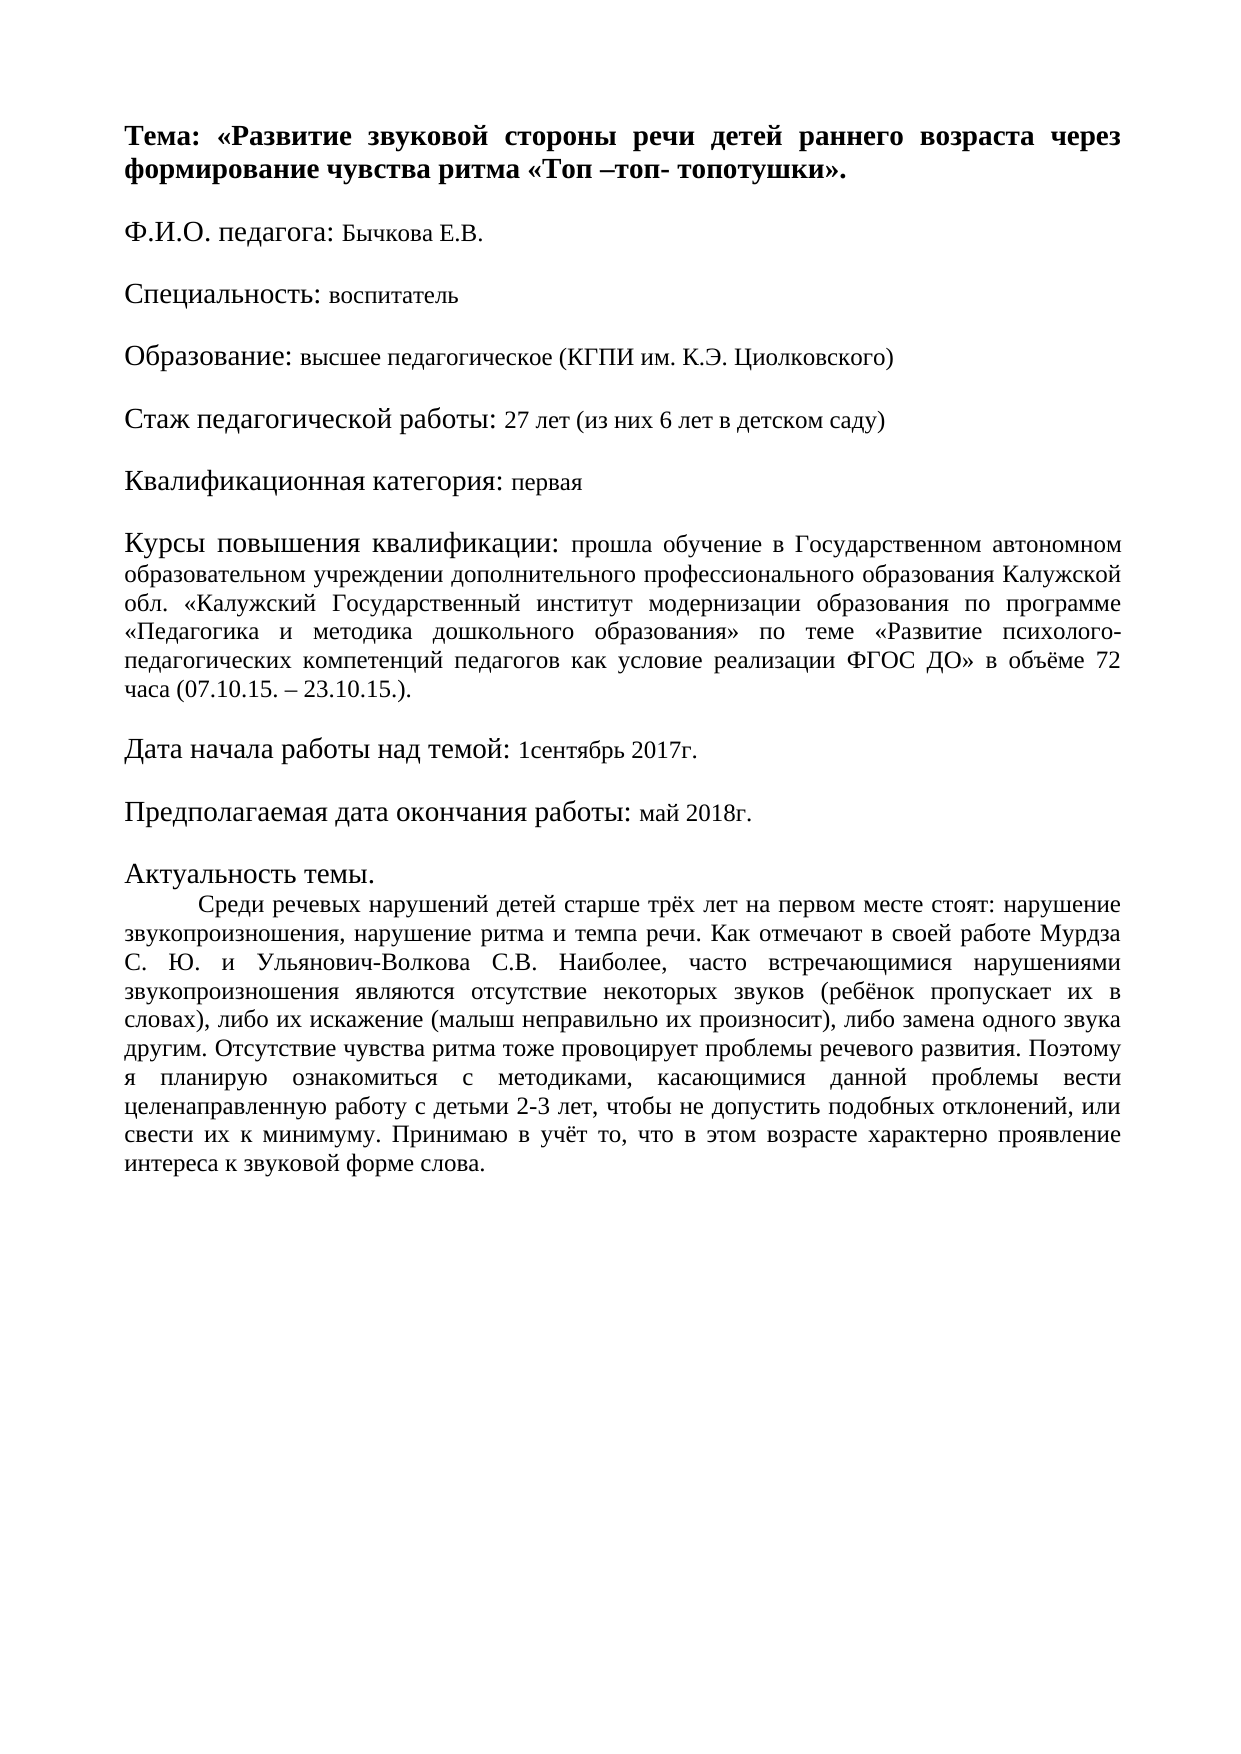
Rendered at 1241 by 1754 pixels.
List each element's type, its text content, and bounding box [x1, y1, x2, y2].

text Курсы повышения квалификации: прошла обучение в Государственном автономном образовательном учреждении дополнительного профессионального образования Калужской обл. «Калужский Государственный институт модернизации образования по программе «Педагогика и методика дошкольного образования» по теме «Развитие психолого-педагогических компетенций педагогов как условие реализации ФГОС ДО» в объёме 72 часа (07.10.15. – 23.10.15.). [124, 525, 1122, 703]
text Специальность: воспитатель [124, 276, 1122, 310]
text Образование: высшее педагогическое (КГПИ им. К.Э. Циолковского) [124, 338, 1122, 372]
text Квалификационная категория: первая [124, 463, 1122, 497]
text Ф.И.О. педагога: Бычкова Е.В. [124, 214, 1122, 247]
text Дата начала работы над темой: 1сентябрь 2017г. [124, 731, 1122, 765]
text Тема: «Развитие звуковой стороны речи детей раннего возраста через формирование чувства ритма «Топ –топ- топотушки». [124, 118, 1122, 185]
text Среди речевых нарушений детей старше трёх лет на первом месте стоят: нарушение звукопроизношения, нарушение ритма и темпа речи. Как отмечают в своей работе Мурдза С. Ю. и Ульянович-Волкова С.В. Наиболее, часто встречающимися нарушениями звукопроизношения являются отсутствие некоторых звуков (ребёнок пропускает их в словах), либо их искажение (малыш неправильно их произносит), либо замена одного звука другим. Отсутствие чувства ритма тоже провоцирует проблемы речевого развития. Поэтому я планирую ознакомиться с методиками, касающимися данной проблемы вести целенаправленную работу с детьми 2-3 лет, чтобы не допустить подобных отклонений, или свести их к минимуму. Принимаю в учёт то, что в этом возрасте характерно проявление интереса к звуковой форме слова. [124, 889, 1122, 1177]
text Предполагаемая дата окончания работы: май 2018г. [124, 794, 1122, 827]
text Стаж педагогической работы: 27 лет (из них 6 лет в детском саду) [124, 401, 1122, 434]
text Актуальность темы. [124, 856, 1122, 889]
